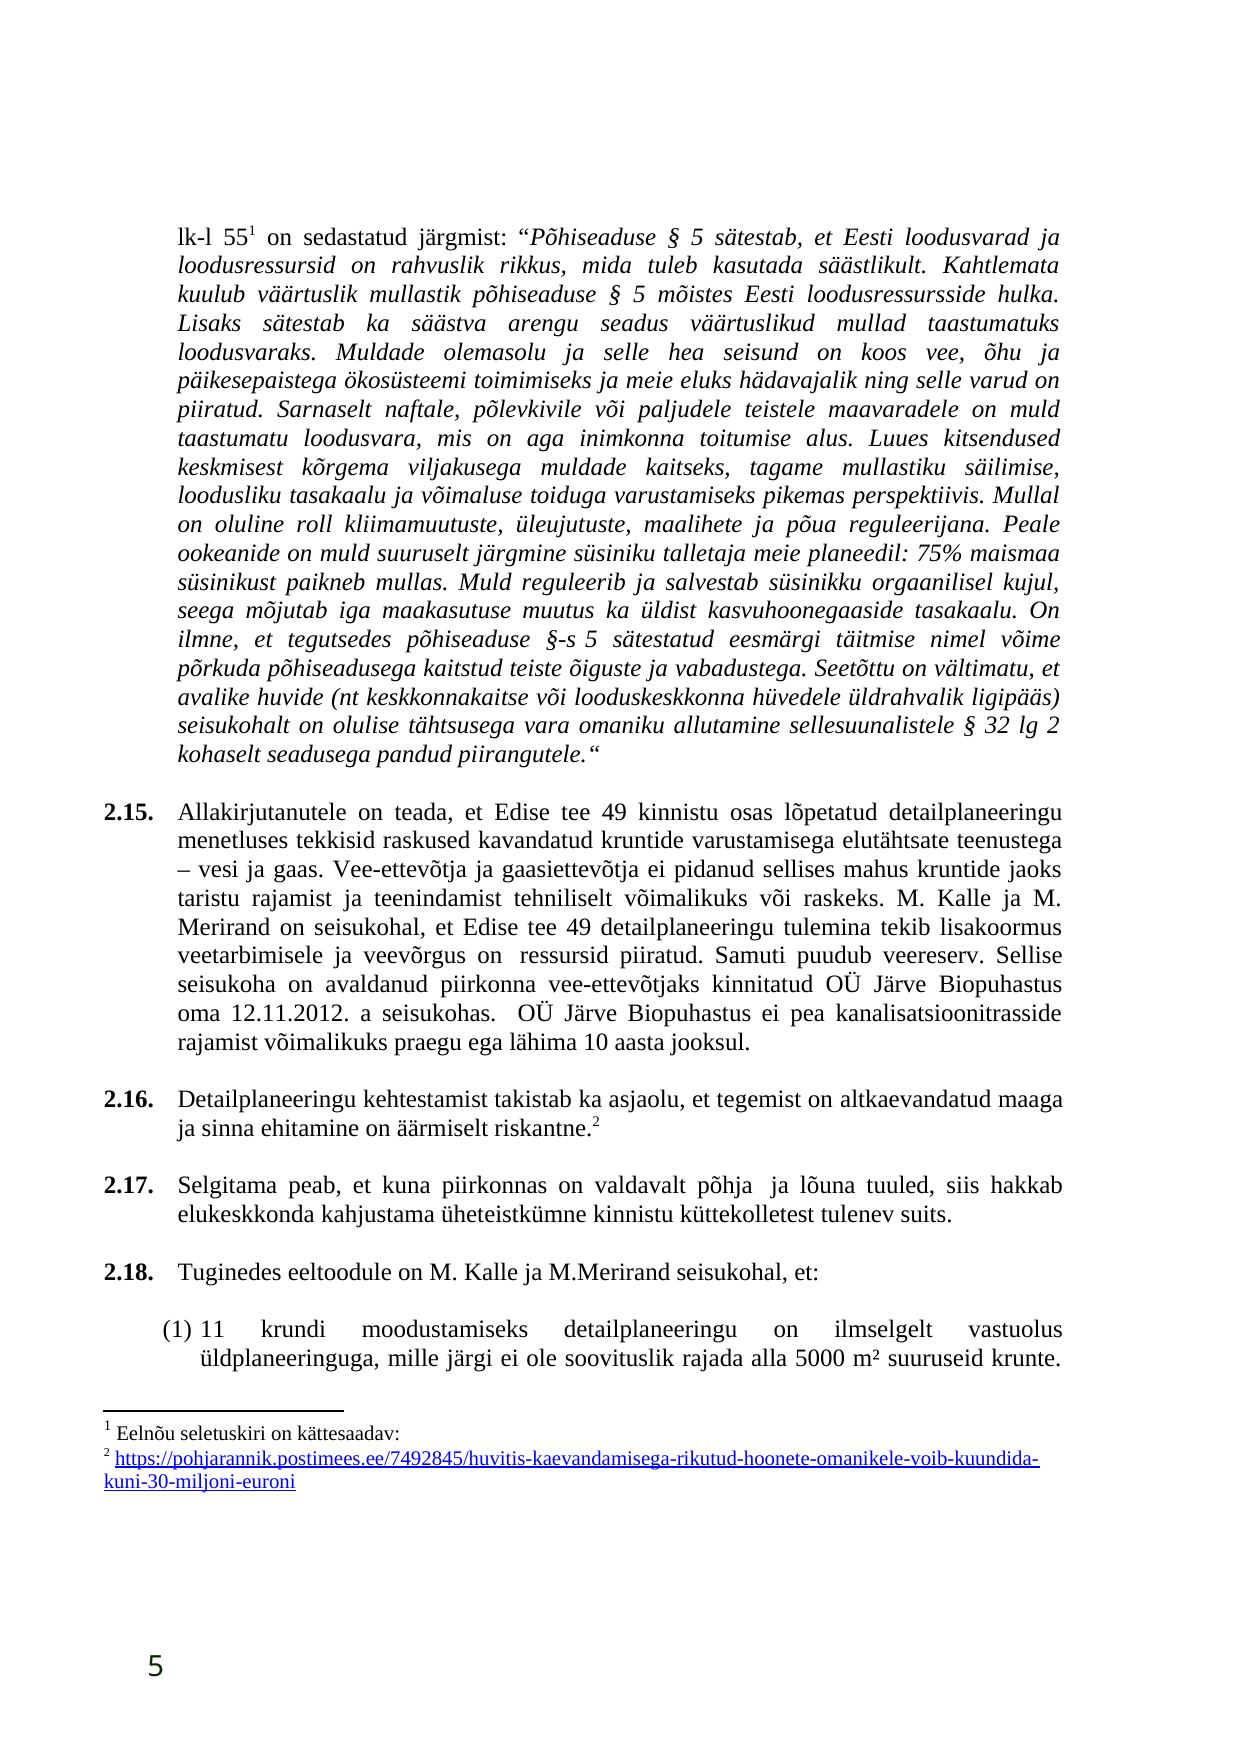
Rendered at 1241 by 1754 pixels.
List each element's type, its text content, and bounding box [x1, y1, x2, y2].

list Tuginedes eeltoodule on M. Kalle ja M.Merirand seisukohal, et: [103, 1257, 1063, 1285]
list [103, 222, 1063, 768]
list Selgitama peab, et kuna piirkonnas on valdavalt põhja ja lõuna tuuled, siis hakkab elukeskkonda kahjustama üheteistkümne kinnistu küttekolletest tulenev suits. [103, 1170, 1063, 1228]
list Allakirjutanutele on teada, et Edise tee 49 kinnistu osas lõpetatud detailplaneeringu menetluses tekkisid raskused kavandatud kruntide varustamisega elutähtsate teenustega – vesi ja gaas. Vee-ettevõtja ja gaasiettevõtja ei pidanud sellises mahus kruntide jaoks taristu rajamist ja teenindamist tehniliselt võimalikuks või raskeks. M. Kalle ja M. Merirand on seisukohal, et Edise tee 49 detailplaneeringu tulemina tekib lisakoormus veetarbimisele ja veevõrgus on ressursid piiratud. Samuti puudub veereserv. Sellise seisukoha on avaldanud piirkonna vee-ettevõtjaks kinnitatud OÜ Järve Biopuhastus oma 12.11.2012. a seisukohas. OÜ Järve Biopuhastus ei pea kanalisatsioonitrasside rajamist võimalikuks praegu ega lähima 10 aasta jooksul. [103, 797, 1063, 1055]
list Detailplaneeringu kehtestamist takistab ka asjaolu, et tegemist on altkaevandatud maaga ja sinna ehitamine on äärmiselt riskantne. [103, 1084, 1063, 1142]
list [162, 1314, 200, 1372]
